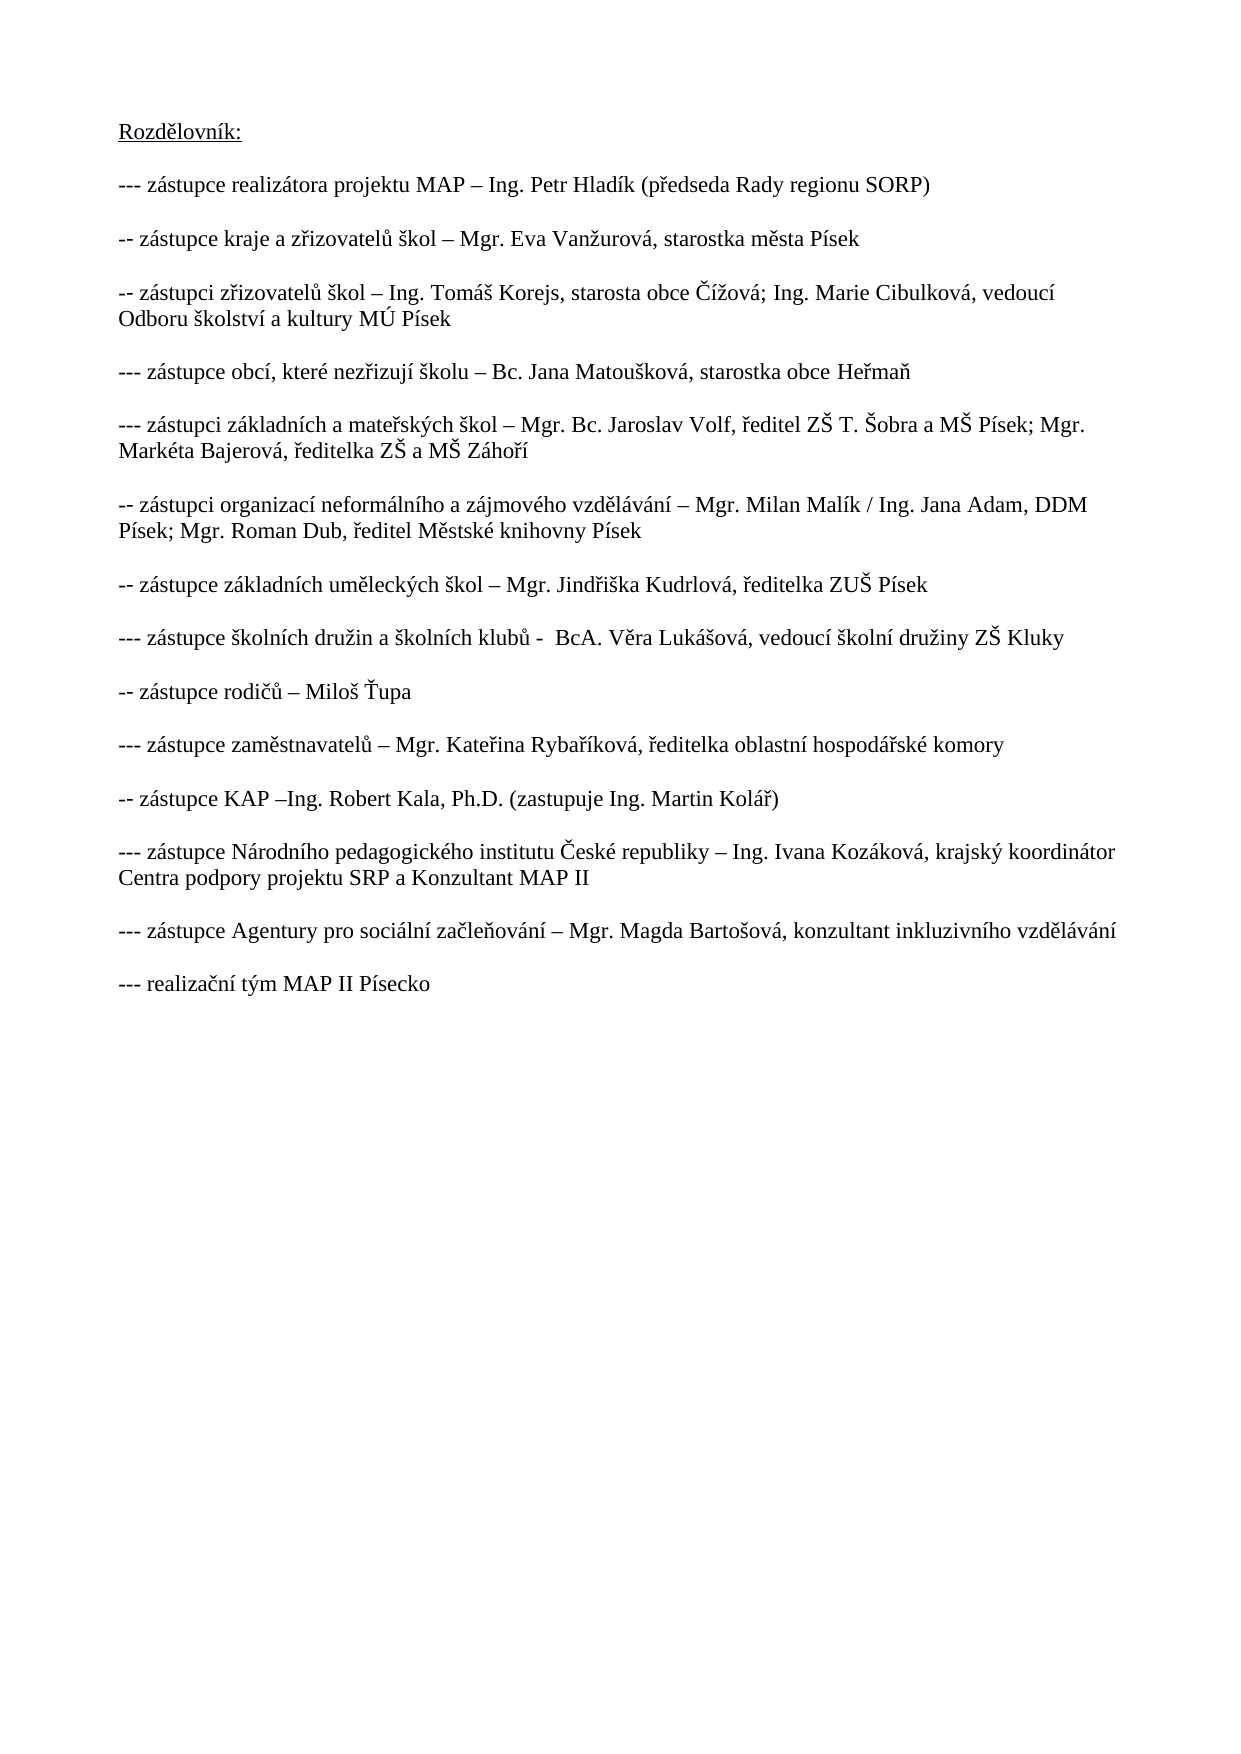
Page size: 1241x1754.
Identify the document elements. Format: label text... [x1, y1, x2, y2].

text --- zástupce realizátora projektu MAP – Ing. Petr Hladík (předseda Rady regionu SORP) [118, 171, 1122, 197]
text -­‐ zástupci zřizovatelů škol – Ing. Tomáš Korejs, starosta obce Čížová; Ing. Marie Cibulková, vedoucí [118, 278, 1122, 305]
text -­‐ zástupce rodičů – Miloš Ťupa [118, 677, 1122, 705]
text --- realizační tým MAP II Písecko [118, 969, 1122, 996]
text Rozdělovník: [118, 118, 1122, 144]
text --- zástupce obcí, které nezřizují školu – Bc. Jana Matoušková, starostka obce Heřmaň [118, 358, 1122, 384]
text --- zástupce Agentury pro sociální začleňování – Mgr. Magda Bartošová, konzultant inkluzivního vzdělávání [118, 917, 1122, 943]
text -­‐ zástupce kraje a zřizovatelů škol – Mgr. Eva Vanžurová, starostka města Písek [118, 223, 1122, 251]
text -­‐ zástupce KAP –Ing. Robert Kala, Ph.D. (zastupuje Ing. Martin Kolář) [118, 784, 1122, 811]
text -­‐ zástupci organizací neformálního a zájmového vzdělávání – Mgr. Milan Malík / Ing. Jana Adam, DDM Písek; Mgr. Roman Dub, ředitel Městské knihovny Písek [118, 490, 1122, 544]
text --- zástupce Národního pedagogického institutu České republiky – Ing. Ivana Kozáková, krajský koordinátor Centra podpory projektu SRP a Konzultant MAP II [118, 838, 1122, 891]
text Odboru školství a kultury MÚ Písek [118, 305, 1122, 332]
text --- zástupce školních družin a školních klubů - BcA. Věra Lukášová, vedoucí školní družiny ZŠ Kluky [118, 624, 1122, 651]
text --- zástupci základních a mateřských škol – Mgr. Bc. Jaroslav Volf, ředitel ZŠ T. Šobra a MŠ Písek; Mgr. Markéta Bajerová, ředitelka ZŠ a MŠ Záhoří [118, 411, 1122, 463]
text -­‐ zástupce základních uměleckých škol – Mgr. Jindřiška Kudrlová, ředitelka ZUŠ Písek [118, 570, 1122, 598]
text --- zástupce zaměstnavatelů – Mgr. Kateřina Rybaříková, ředitelka oblastní hospodářské komory [118, 731, 1122, 757]
